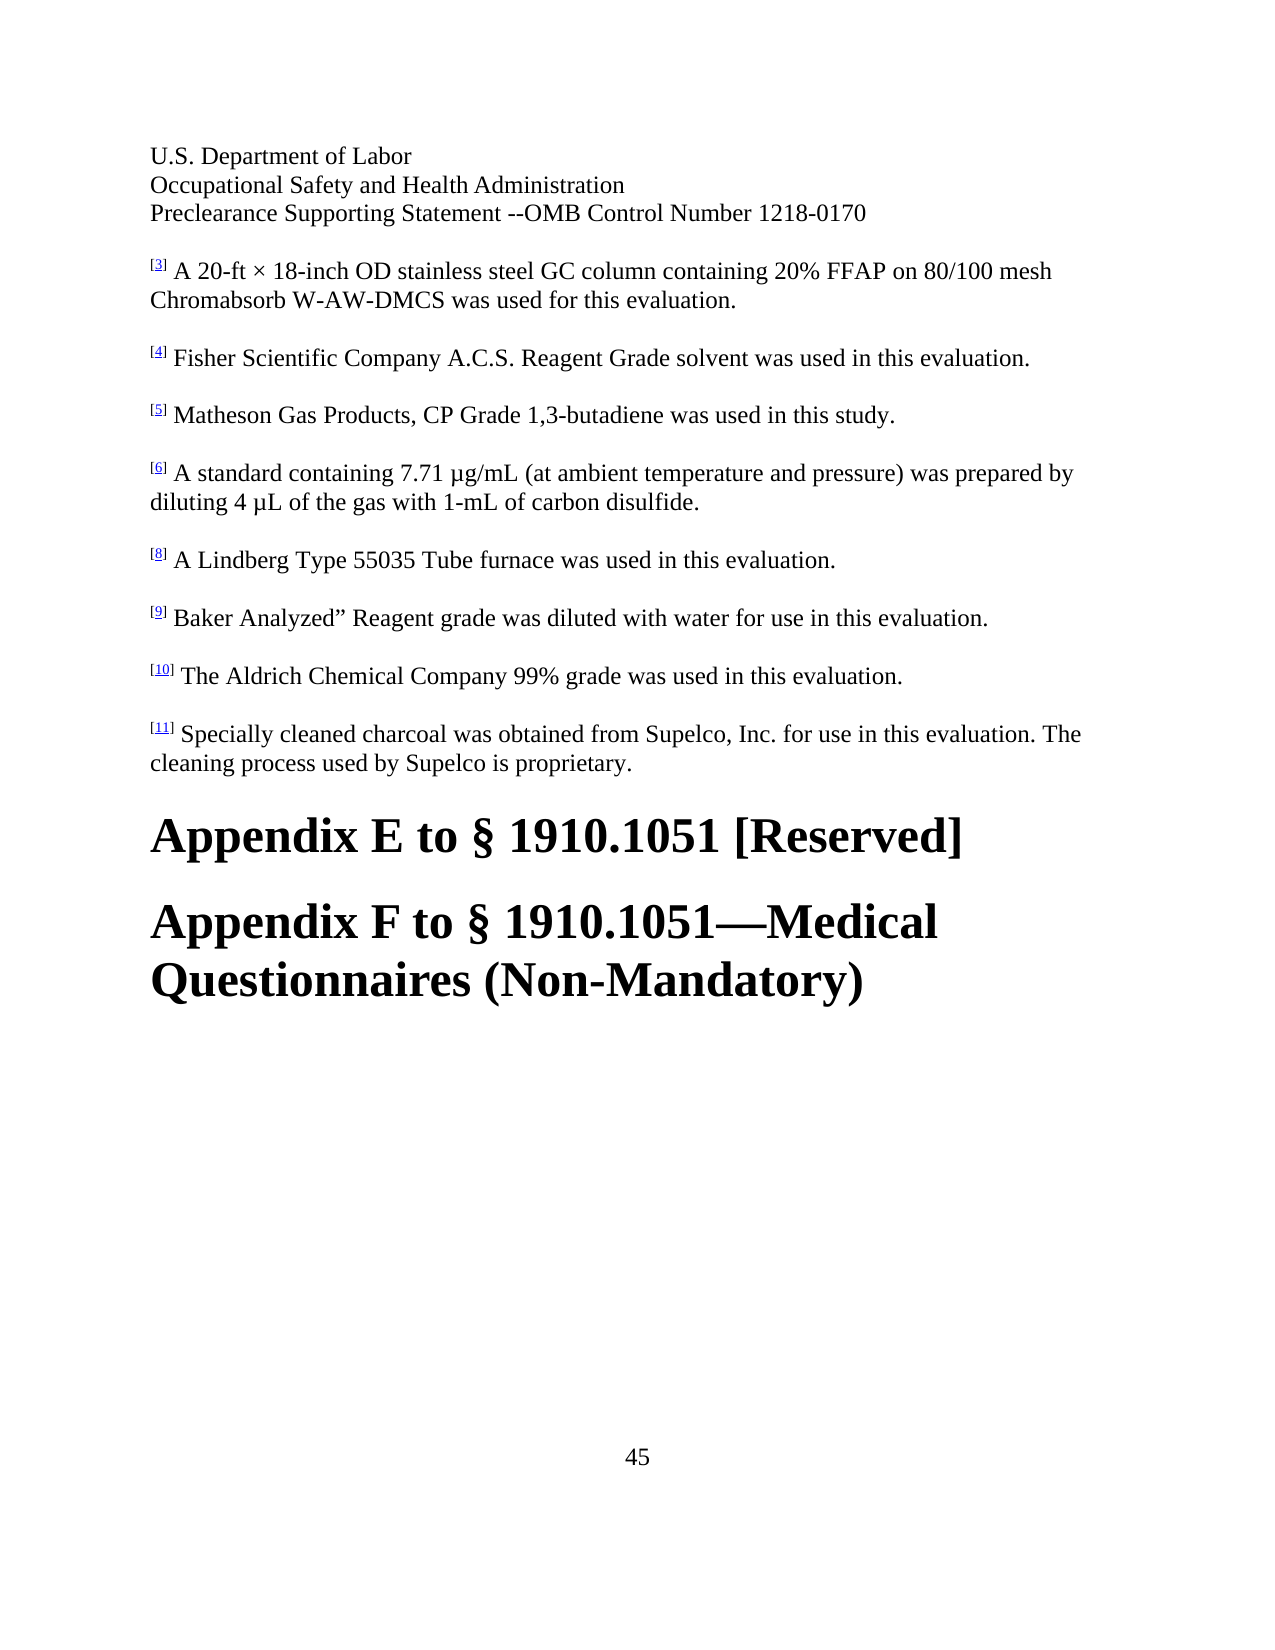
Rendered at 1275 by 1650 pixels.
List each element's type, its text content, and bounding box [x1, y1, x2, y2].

text Appendix F to § 1910.1051—Medical Questionnaires (Non-Mandatory) [150, 892, 1125, 1007]
text [3] A 20-ft × 18-inch OD stainless steel GC column containing 20% FFAP on 80/100 mesh Chromabsorb W-AW-DMCS was used for this evaluation. [150, 256, 1125, 313]
text [9] Baker Analyzed” Reagent grade was diluted with water for use in this evaluation. [150, 603, 1125, 632]
text [6] A standard containing 7.71 µg/mL (at ambient temperature and pressure) was prepared by diluting 4 µL of the gas with 1-mL of carbon disulfide. [150, 458, 1125, 516]
text [8] A Lindberg Type 55035 Tube furnace was used in this evaluation. [150, 545, 1125, 574]
text [11] Specially cleaned charcoal was obtained from Supelco, Inc. for use in this evaluation. The cleaning process used by Supelco is proprietary. [150, 719, 1125, 776]
text [5] Matheson Gas Products, CP Grade 1,3-butadiene was used in this study. [150, 401, 1125, 429]
text Appendix E to § 1910.1051 [Reserved] [150, 806, 1125, 863]
text [10] The Aldrich Chemical Company 99% grade was used in this evaluation. [150, 661, 1125, 690]
text [4] Fisher Scientific Company A.C.S. Reagent Grade solvent was used in this evaluation. [150, 343, 1125, 371]
